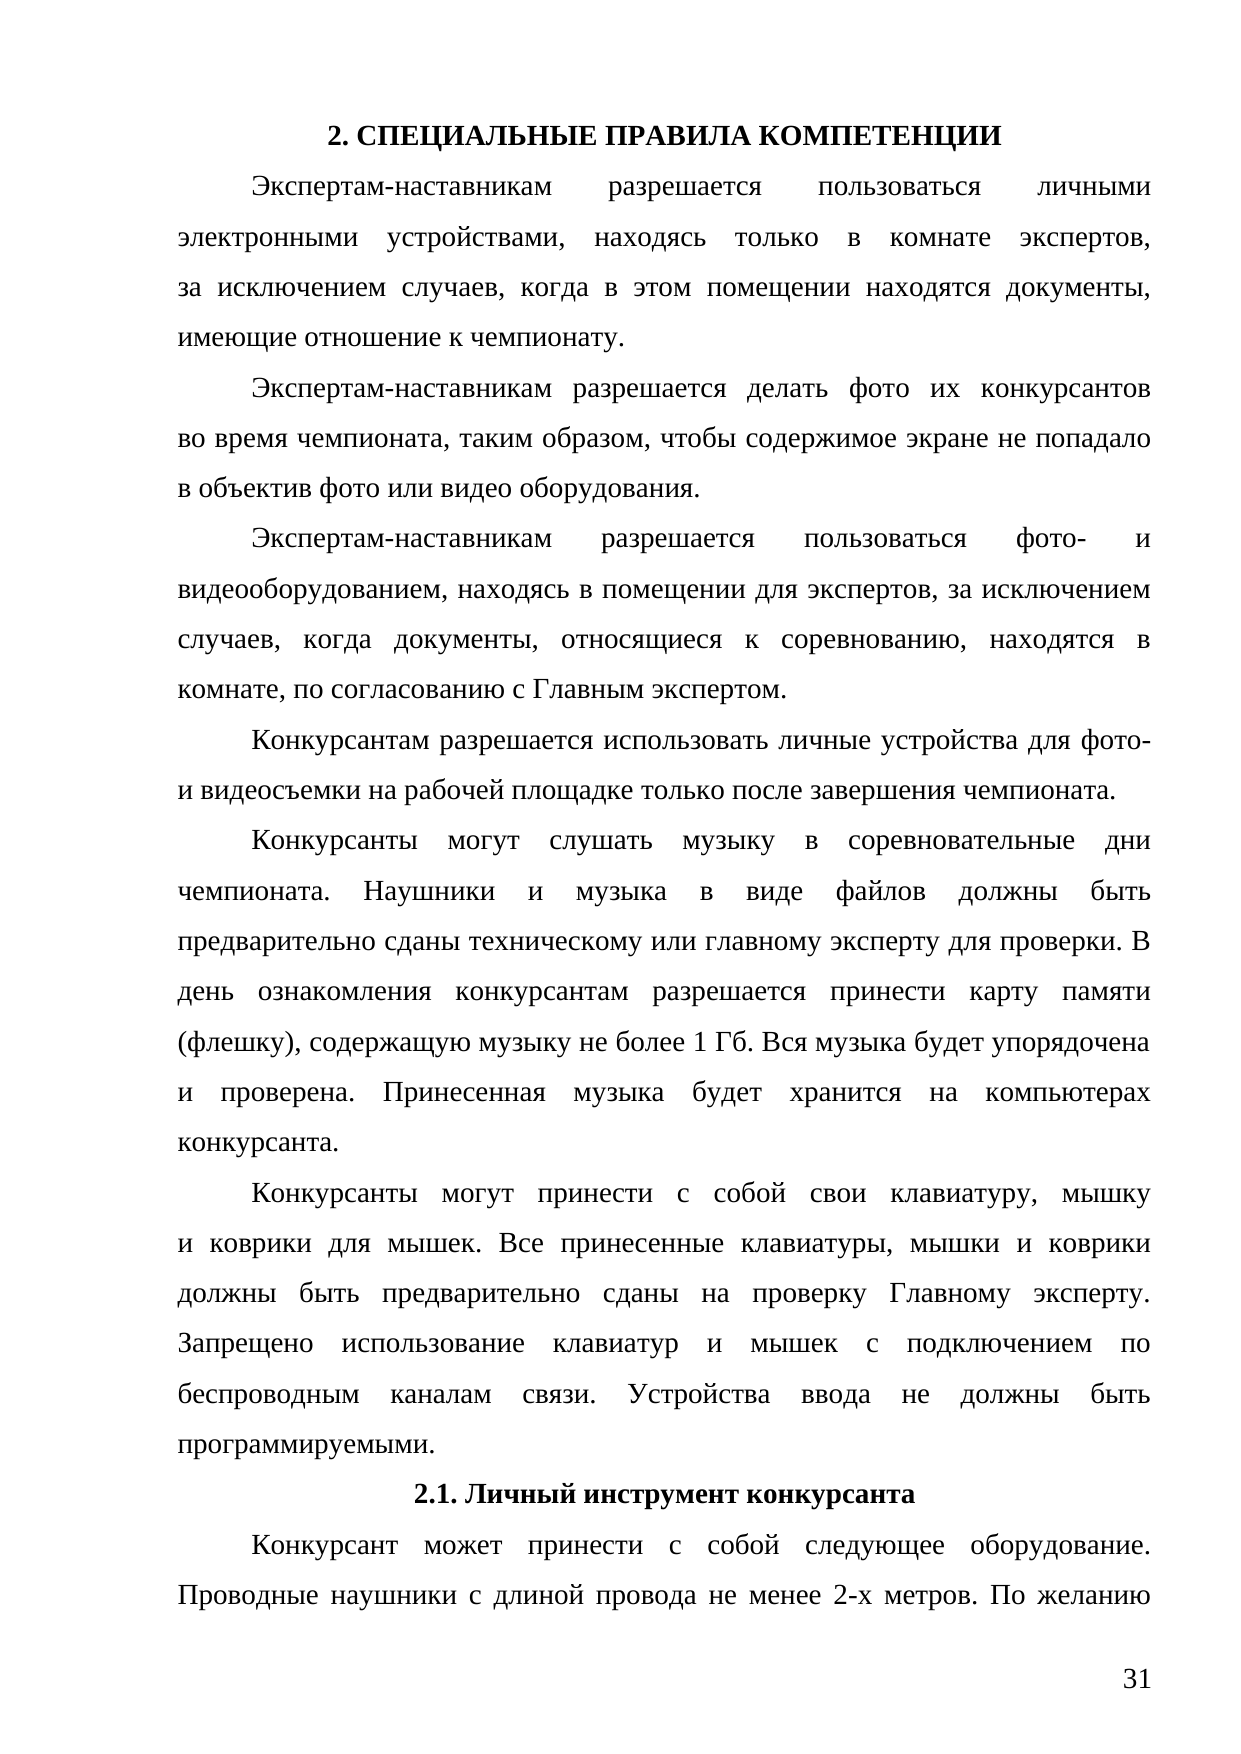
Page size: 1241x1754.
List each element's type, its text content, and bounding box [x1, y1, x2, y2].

text Экспертам-наставникам разрешается пользоваться фото- и видеооборудованием, находясь в помещении для экспертов, за исключением случаев, когда документы, относящиеся к соревнованию, находятся в комнате, по согласованию с Главным экспертом. [177, 521, 1152, 705]
text Экспертам-наставникам разрешается делать фото их конкурсантов во время чемпионата, таким образом, чтобы содержимое экране не попадало в объектив фото или видео оборудования. [177, 370, 1152, 504]
text 2. СПЕЦИАЛЬНЫЕ ПРАВИЛА КОМПЕТЕНЦИИ [177, 118, 1152, 152]
text Экспертам-наставникам разрешается пользоваться личными электронными устройствами, находясь только в комнате экспертов, за исключением случаев, когда в этом помещении находятся документы, имеющие отношение к чемпионату. [177, 168, 1152, 353]
text 2.1. Личный инструмент конкурсанта [177, 1477, 1152, 1510]
text Конкурсантам разрешается использовать личные устройства для фото- и видеосъемки на рабочей площадке только после завершения чемпионата. [177, 722, 1152, 806]
text Конкурсанты могут принести с собой свои клавиатуру, мышку и коврики для мышек. Все принесенные клавиатуры, мышки и коврики должны быть предварительно сданы на проверку Главному эксперту. Запрещено использование клавиатур и мышек с подключением по беспроводным каналам связи. Устройства ввода не должны быть программируемыми. [177, 1175, 1152, 1460]
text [177, 1527, 1152, 1611]
text Конкурсанты могут слушать музыку в соревновательные дни чемпионата. Наушники и музыка в виде файлов должны быть предварительно сданы техническому или главному эксперту для проверки. В день ознакомления конкурсантам разрешается принести карту памяти (флешку), содержащую музыку не более 1 Гб. Вся музыка будет упорядочена и проверена. Принесенная музыка будет хранится на компьютерах конкурсанта. [177, 822, 1152, 1158]
